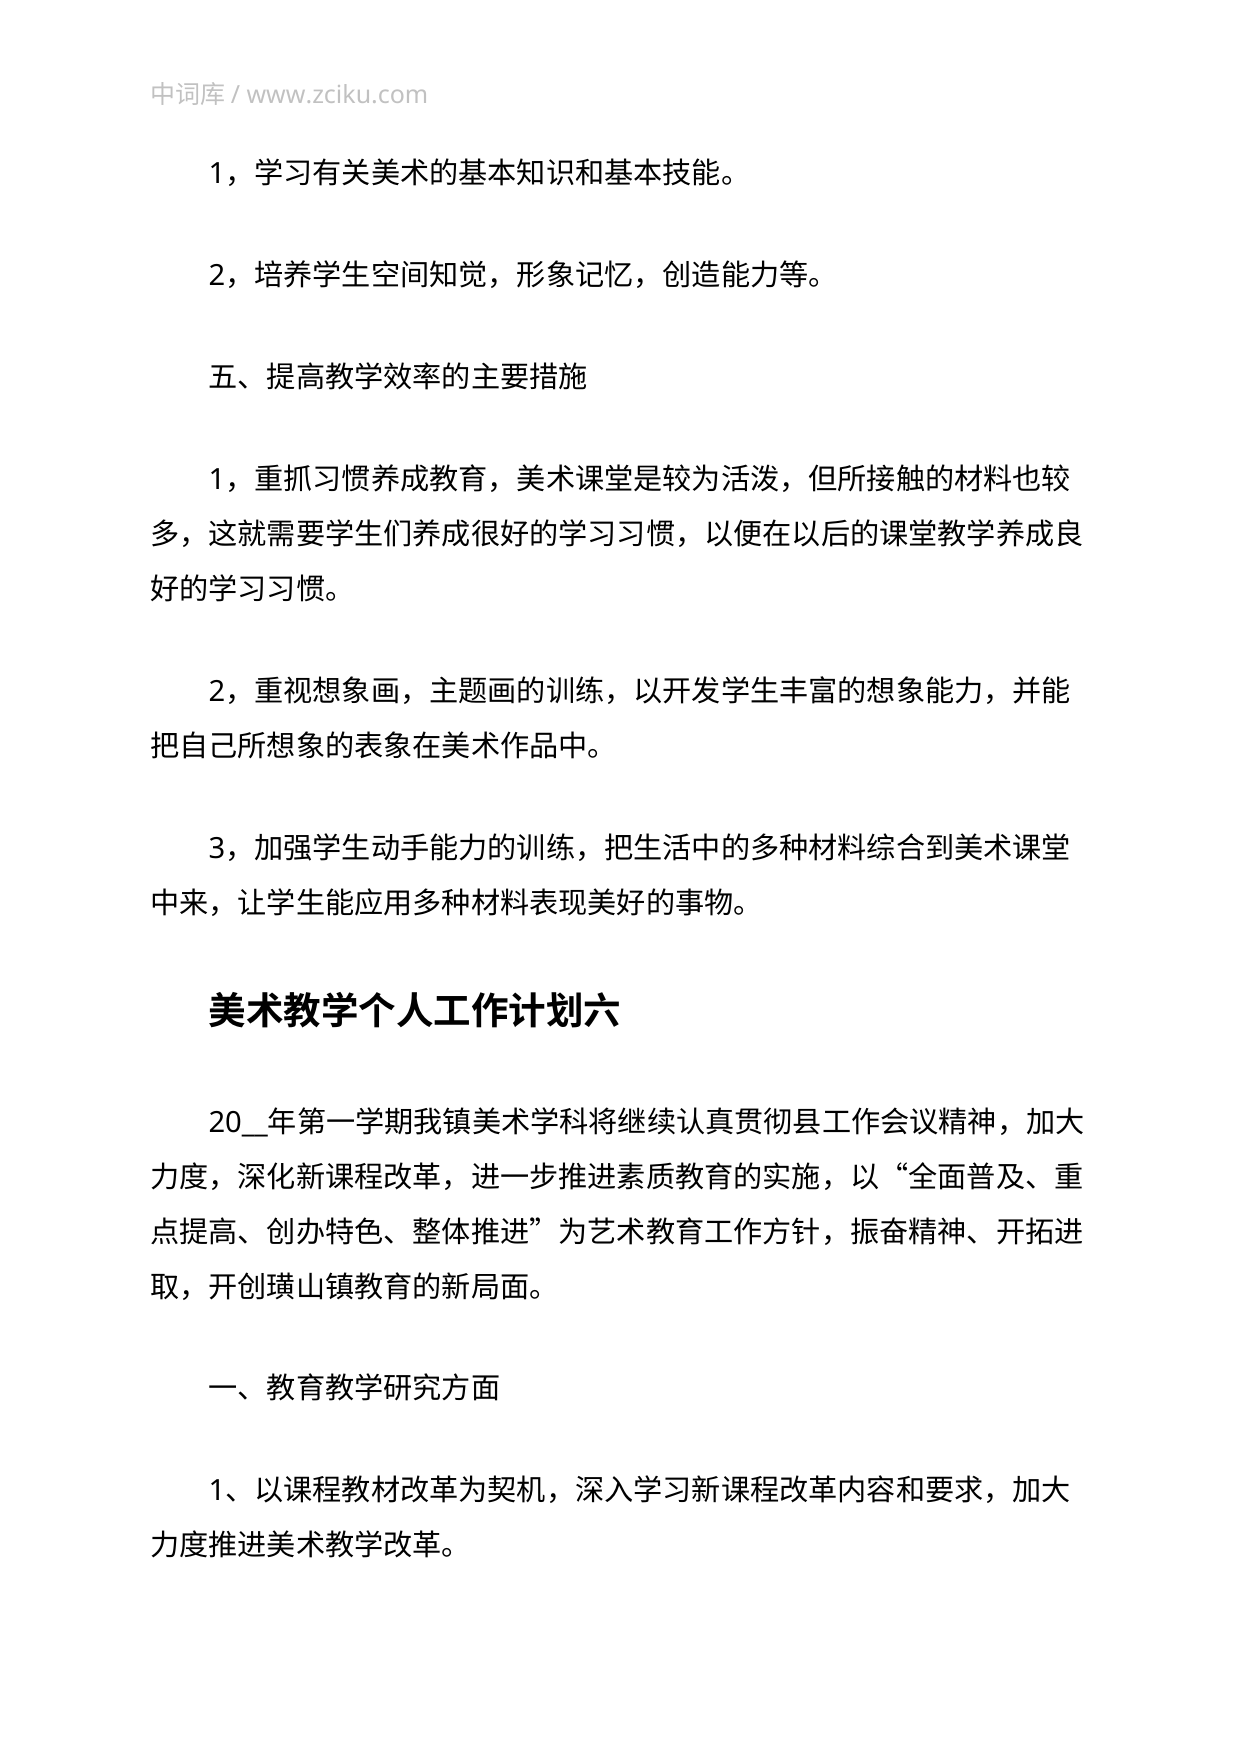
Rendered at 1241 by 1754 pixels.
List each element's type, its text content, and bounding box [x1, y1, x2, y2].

text 1、以课程教材改革为契机，深入学习新课程改革内容和要求，加大力度推进美术教学改革。 [150, 1467, 1090, 1564]
text 2，培养学生空间知觉，形象记忆，创造能力等。 [150, 252, 1090, 294]
text 2，重视想象画，主题画的训练，以开发学生丰富的想象能力，并能把自己所想象的表象在美术作品中。 [150, 667, 1090, 765]
text 3，加强学生动手能力的训练，把生活中的多种材料综合到美术课堂中来，让学生能应用多种材料表现美好的事物。 [150, 824, 1090, 921]
text 20__年第一学期我镇美术学科将继续认真贯彻县工作会议精神，加大力度，深化新课程改革，进一步推进素质教育的实施，以“全面普及、重点提高、创办特色、整体推进”为艺术教育工作方针，振奋精神、开拓进取，开创璜山镇教育的新局面。 [150, 1098, 1090, 1305]
text 一、教育教学研究方面 [150, 1365, 1090, 1407]
text 1，重抓习惯养成教育，美术课堂是较为活泼，但所接触的材料也较多，这就需要学生们养成很好的学习习惯，以便在以后的课堂教学养成良好的学习习惯。 [150, 456, 1090, 608]
text 1，学习有关美术的基本知识和基本技能。 [150, 150, 1090, 192]
text 五、提高教学效率的主要措施 [150, 354, 1090, 396]
text 美术教学个人工作计划六 [150, 981, 1090, 1035]
